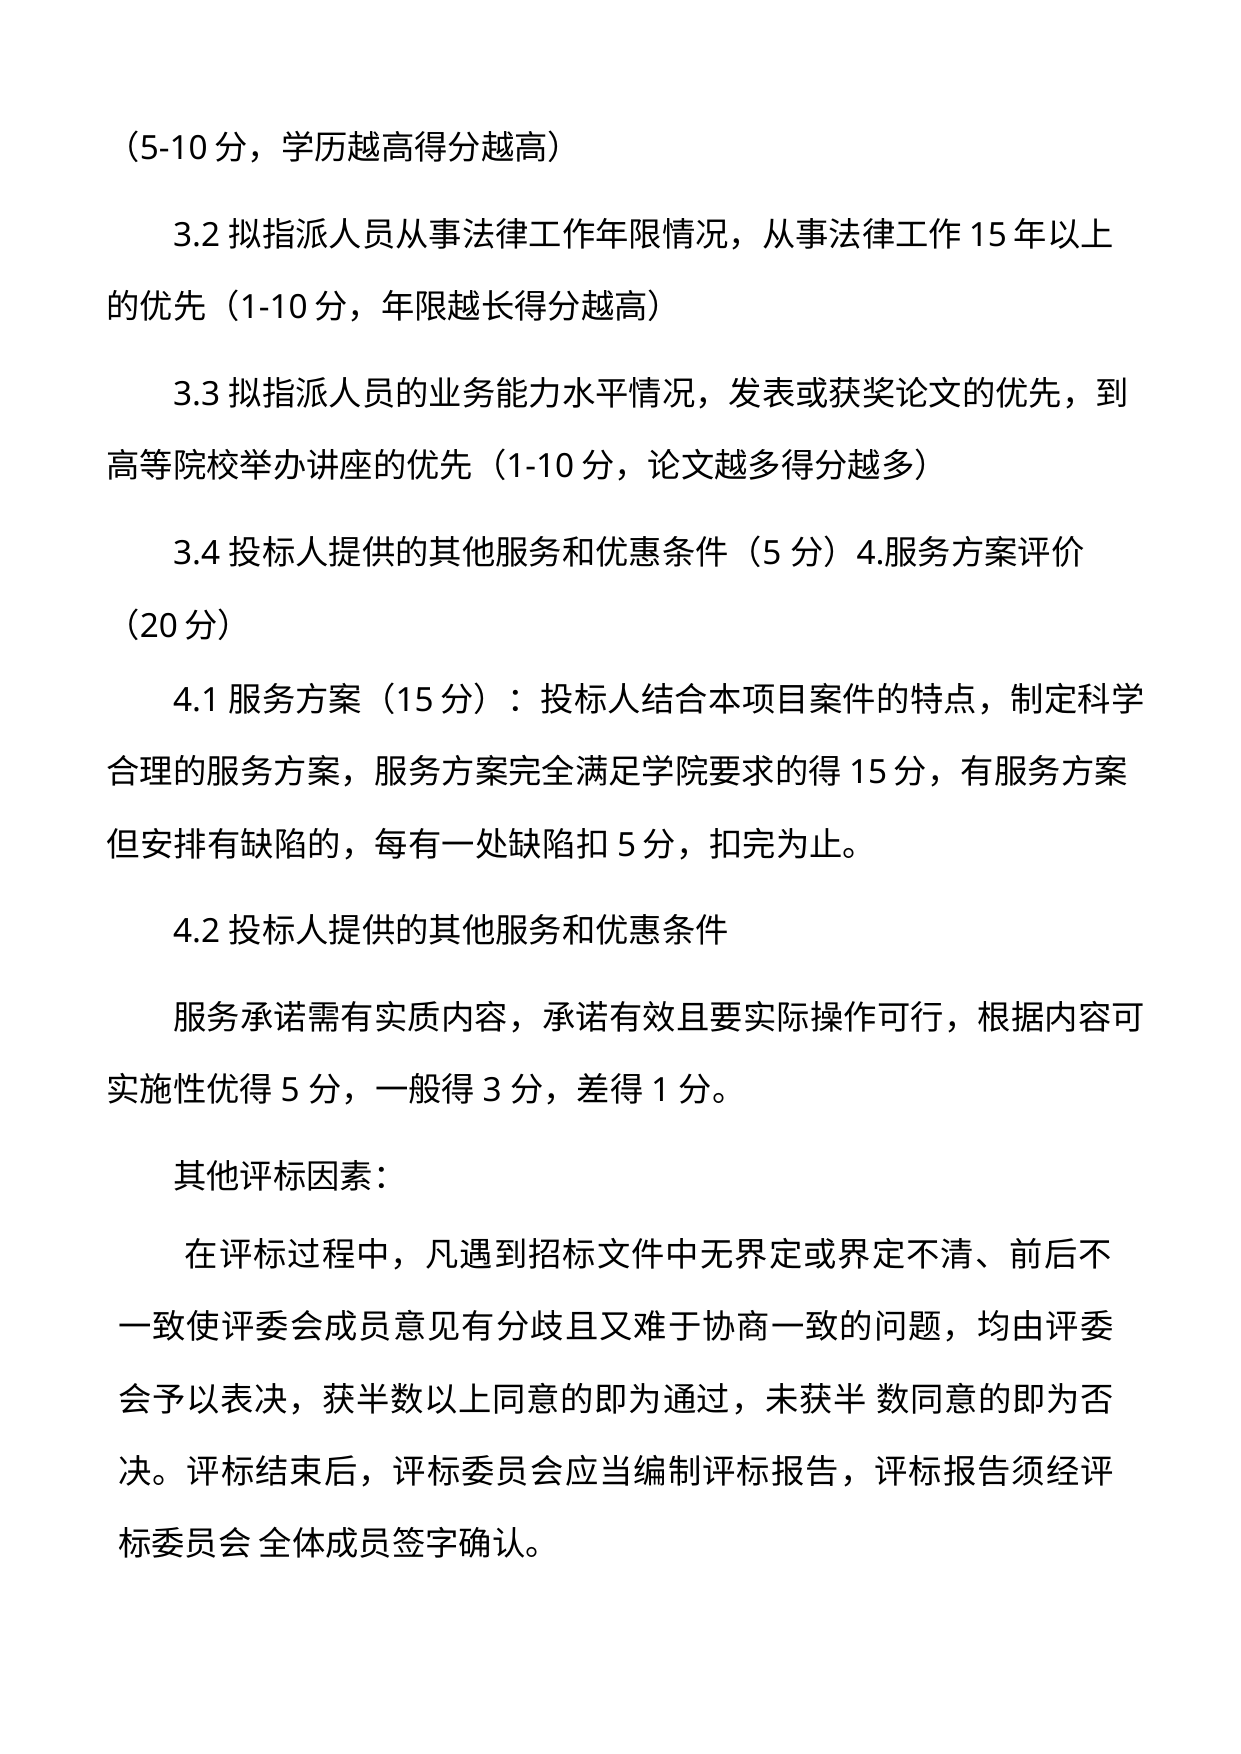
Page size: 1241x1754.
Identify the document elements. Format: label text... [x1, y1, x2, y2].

text 服务承诺需有实质内容，承诺有效且要实际操作可行，根据内容可实施性优得 5 分，一般得 3 分，差得 1 分。 [106, 991, 1146, 1112]
text 在评标过程中，凡遇到招标文件中无界定或界定不清、前后不一致使评委会成员意见有分歧且又难于协商一致的问题，均由评委会予以表决，获半数以上同意的即为通过，未获半 数同意的即为否决。评标结束后，评标委员会应当编制评标报告，评标报告须经评标委员会 全体成员签字确认。 [118, 1228, 1114, 1565]
text 服务方案（15分）：投标人结合本项目案件的特点，制定科学合理的服务方案，服务方案完全满足要求的得 15分，有服务方案但安排有缺陷的，每有一处缺陷扣 5分，扣完为止。 [106, 673, 1146, 866]
text 其他评标因素： [106, 1150, 1146, 1198]
